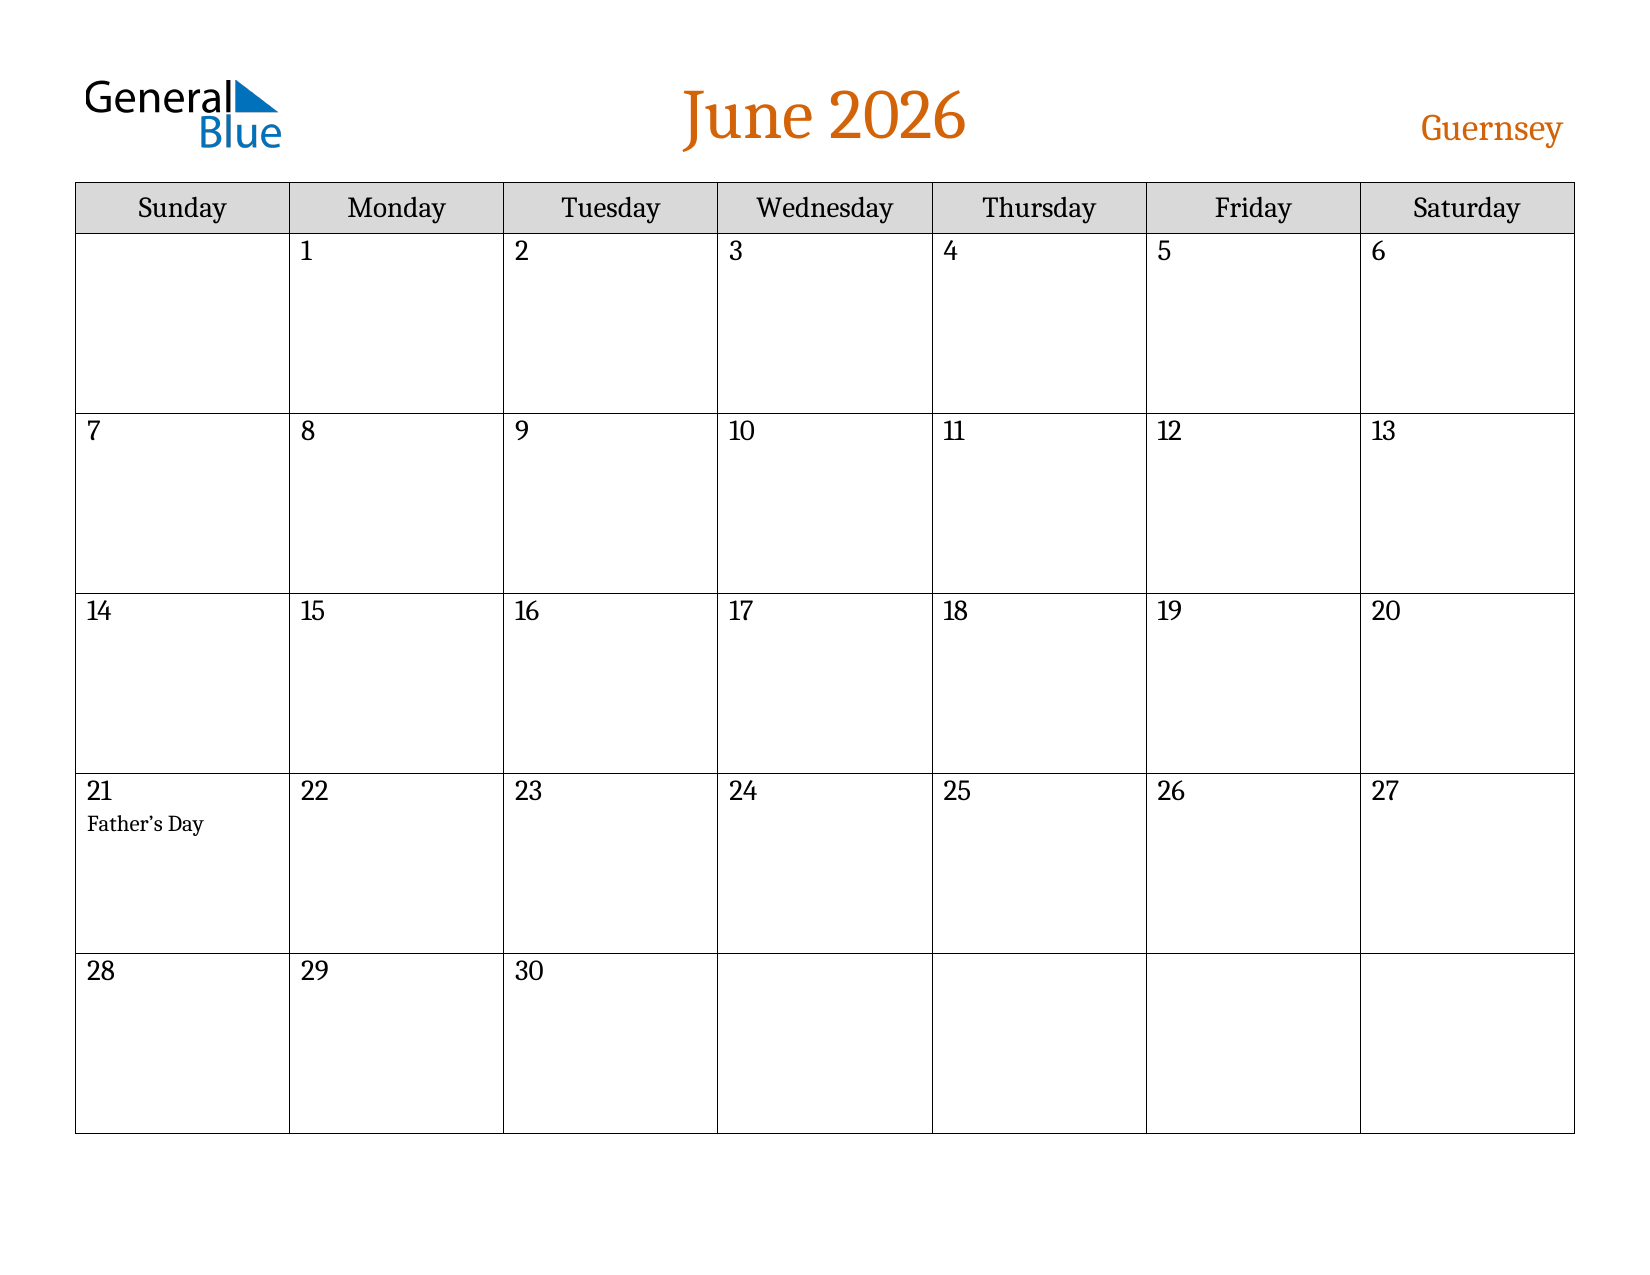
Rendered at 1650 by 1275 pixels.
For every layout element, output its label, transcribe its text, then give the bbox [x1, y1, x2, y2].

table_cell 16 [504, 594, 717, 630]
table_cell Friday [1147, 183, 1360, 233]
table_cell [933, 990, 1146, 1133]
table_cell 11 [933, 414, 1146, 450]
table_cell [1147, 810, 1360, 953]
table_cell [1147, 630, 1360, 773]
table_cell 1 [290, 234, 503, 270]
table_cell 30 [504, 954, 717, 990]
table_cell [290, 630, 503, 773]
table_cell [718, 954, 932, 990]
table_cell Monday [290, 183, 503, 233]
table_cell [933, 270, 1146, 413]
table_cell 5 [1147, 234, 1360, 270]
table_header Guernsey [1146, 75, 1574, 182]
table_cell [504, 810, 717, 953]
table_cell [933, 954, 1146, 990]
table_cell 24 [718, 774, 932, 810]
table_cell [76, 630, 289, 773]
table_cell [504, 450, 717, 593]
table_cell [504, 630, 717, 773]
table_header June 2026 [504, 75, 1146, 182]
table_cell [1361, 270, 1574, 413]
table_cell [933, 630, 1146, 773]
table_cell 22 [290, 774, 503, 810]
table_cell [1147, 990, 1360, 1133]
table_cell 26 [1147, 774, 1360, 810]
table_cell [76, 450, 289, 593]
table_cell 4 [933, 234, 1146, 270]
table_cell 14 [76, 594, 289, 630]
table_cell Thursday [933, 183, 1146, 233]
table_cell 2 [504, 234, 717, 270]
table_cell [1361, 990, 1574, 1133]
table_cell [718, 630, 932, 773]
table_cell 10 [718, 414, 932, 450]
table_cell [1147, 954, 1360, 990]
table_cell 28 [76, 954, 289, 990]
table_cell [504, 990, 717, 1133]
table_cell [718, 450, 932, 593]
table_cell [290, 810, 503, 953]
table_cell 25 [933, 774, 1146, 810]
table_cell [718, 810, 932, 953]
table_cell 9 [504, 414, 717, 450]
table_cell [290, 450, 503, 593]
table_cell [718, 270, 932, 413]
table_cell 19 [1147, 594, 1360, 630]
table_cell 21 [76, 774, 289, 810]
table_cell 20 [1361, 594, 1574, 630]
picture [86, 80, 281, 148]
table_cell [290, 990, 503, 1133]
table_cell Saturday [1361, 183, 1574, 233]
table_cell [76, 990, 289, 1133]
table_cell 23 [504, 774, 717, 810]
table_cell 17 [718, 594, 932, 630]
table_header [76, 75, 503, 182]
table_cell 18 [933, 594, 1146, 630]
table_cell [504, 270, 717, 413]
table_cell [76, 234, 289, 270]
table_cell Father’s Day [76, 810, 289, 953]
table_cell [290, 270, 503, 413]
table_cell 15 [290, 594, 503, 630]
table_cell [718, 990, 932, 1133]
table_cell [1361, 630, 1574, 773]
table_cell Wednesday [718, 183, 932, 233]
table_cell 29 [290, 954, 503, 990]
table_cell Sunday [76, 183, 289, 233]
table_cell [933, 450, 1146, 593]
table_cell [76, 270, 289, 413]
table_cell [1361, 450, 1574, 593]
table_cell 27 [1361, 774, 1574, 810]
table_cell [933, 810, 1146, 953]
table_cell [1147, 450, 1360, 593]
table_cell 12 [1147, 414, 1360, 450]
table_cell 8 [290, 414, 503, 450]
table_cell 7 [76, 414, 289, 450]
table_cell 13 [1361, 414, 1574, 450]
table_cell Tuesday [504, 183, 717, 233]
table_cell [1361, 810, 1574, 953]
table_cell 3 [718, 234, 932, 270]
table_cell [1361, 954, 1574, 990]
table_cell 6 [1361, 234, 1574, 270]
table_cell [1147, 270, 1360, 413]
